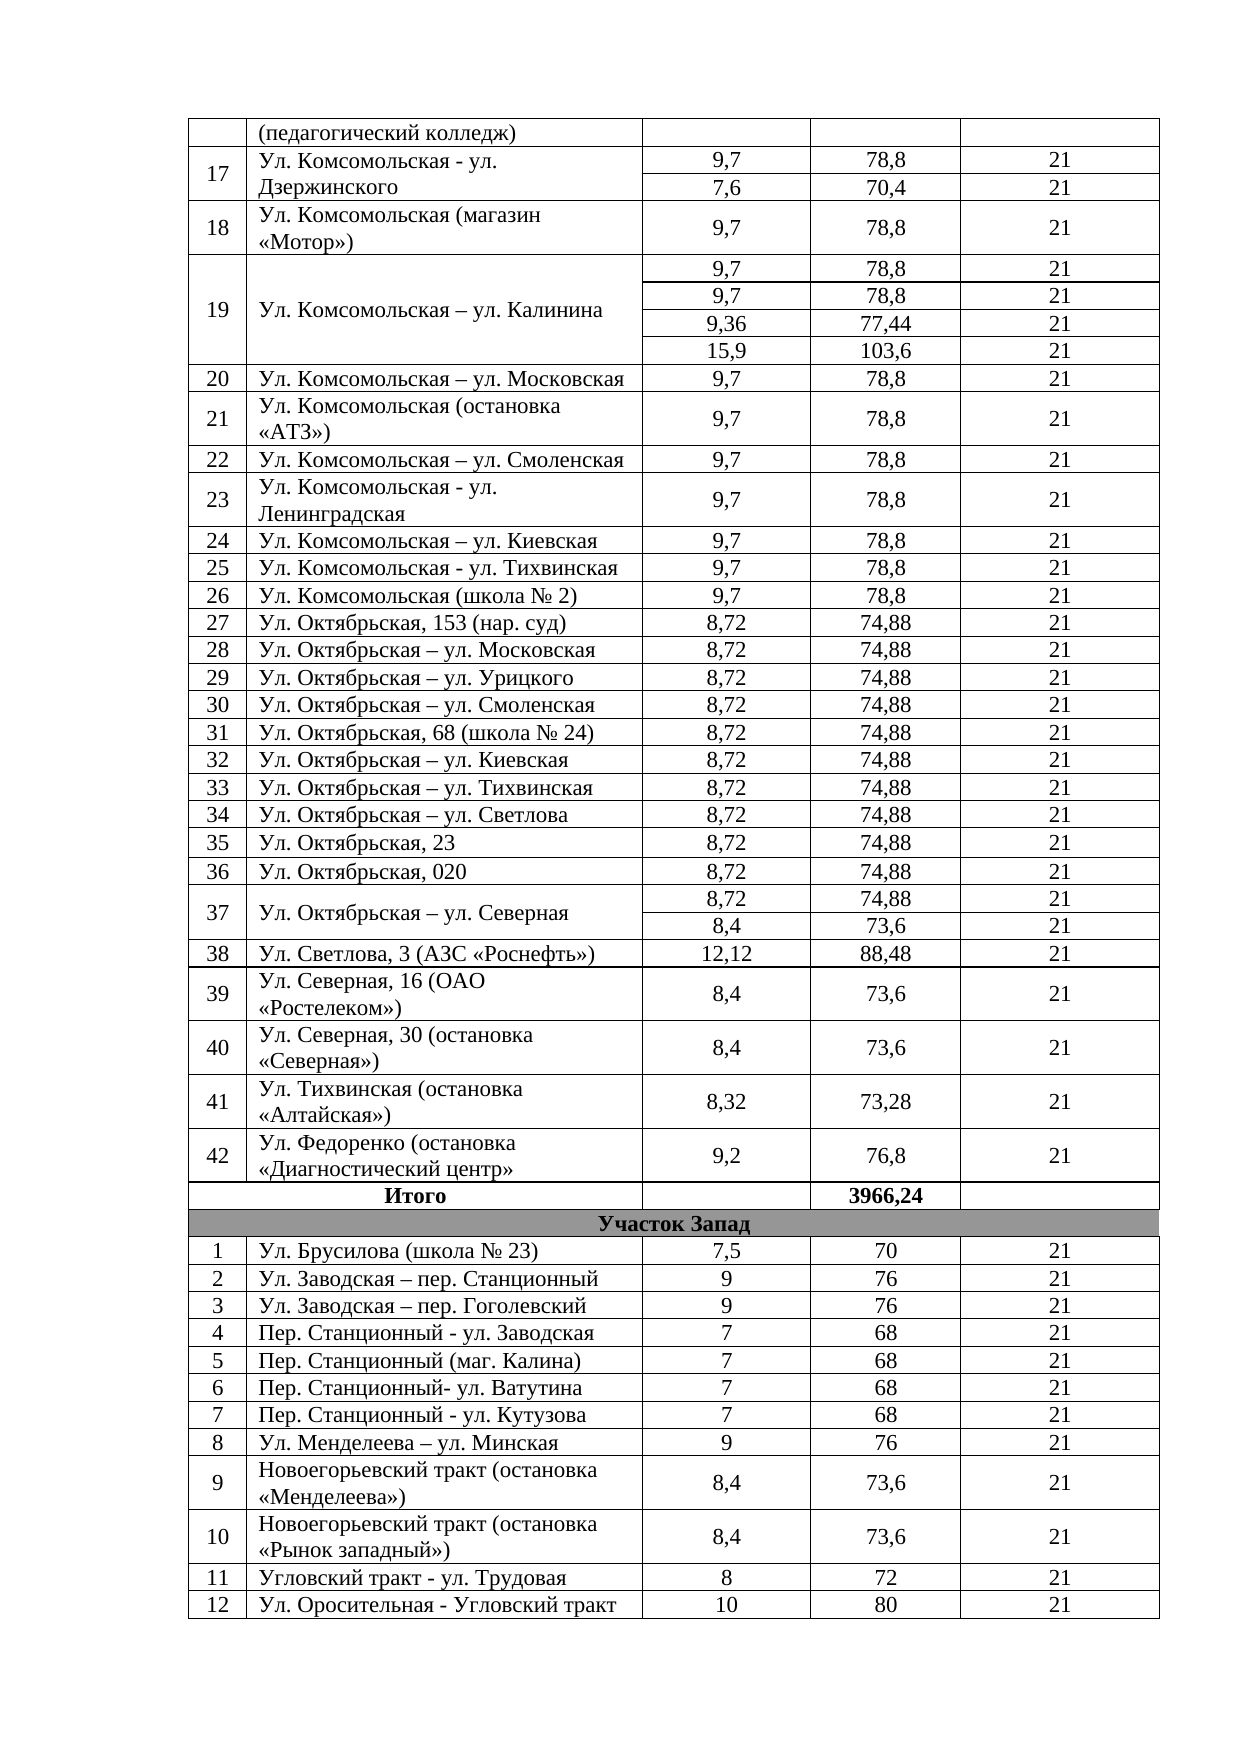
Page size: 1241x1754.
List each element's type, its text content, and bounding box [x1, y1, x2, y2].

table_cell Ул. Октябрьская – ул. Северная [247, 885, 642, 939]
table_cell 19 [189, 255, 246, 364]
table_cell 8,72 [643, 746, 810, 772]
table_cell 8,72 [643, 609, 810, 636]
table_cell 78,8 [811, 119, 960, 146]
table_cell 21 [961, 774, 1159, 800]
table_cell 12 [189, 1591, 246, 1618]
table_cell Ул. Комсомольская – ул. Смоленская [247, 446, 642, 472]
table_cell 9,2 [643, 1129, 810, 1181]
table_cell 7 [643, 1374, 810, 1401]
table_cell 33 [189, 774, 246, 800]
table_cell 24 [189, 527, 246, 553]
table_cell 74,88 [811, 664, 960, 690]
table_cell Пер. Станционный (маг. Калина) [247, 1347, 642, 1373]
table_cell 21 [961, 801, 1159, 827]
table_cell 26 [189, 582, 246, 608]
table_cell Пер. Станционный - ул. Кутузова [247, 1402, 642, 1428]
table_cell Ул. Комсомольская (магазин «Мотор») [247, 201, 642, 254]
table_cell 78,8 [811, 392, 960, 445]
table_cell 80 [811, 1591, 960, 1618]
table_cell 9,7 [643, 365, 810, 391]
table_cell 3966,24 [811, 1183, 960, 1209]
table_cell 21 [961, 828, 1159, 857]
table_cell 74,88 [811, 828, 960, 857]
table_cell 8,72 [643, 828, 810, 857]
table_cell 21 [961, 1075, 1159, 1128]
table_cell 74,88 [811, 858, 960, 884]
table_cell 21 [961, 1292, 1159, 1318]
table_cell 18 [189, 201, 246, 254]
table_cell 9,7 [643, 147, 810, 173]
table_cell 9,7 [643, 255, 810, 281]
table_cell 78,8 [811, 283, 960, 309]
table_cell 41 [189, 1075, 246, 1128]
table_cell Ул. Октябрьская – ул. Киевская [247, 746, 642, 772]
table_cell 9,7 [643, 392, 810, 445]
table_cell 21 [961, 637, 1159, 663]
table_cell 21 [961, 147, 1159, 173]
table_cell 21 [961, 582, 1159, 608]
table_cell 8 [643, 1564, 810, 1590]
table_cell Ул. Комсомольская (школа № 2) [247, 582, 642, 608]
table_cell 9,7 [643, 283, 810, 309]
table_cell 73,6 [811, 913, 960, 939]
table_cell 8 [189, 1429, 246, 1455]
table_cell Новоегорьевский тракт (остановка «Менделеева») [247, 1456, 642, 1509]
table_cell 5 [189, 1347, 246, 1373]
table_cell 73,6 [811, 968, 960, 1020]
table_cell 7 [643, 1402, 810, 1428]
table_cell 21 [961, 174, 1159, 200]
table_cell 78,8 [811, 473, 960, 526]
table_cell 21 [961, 1510, 1159, 1563]
table_cell 21 [961, 885, 1159, 912]
table_cell 21 [961, 968, 1159, 1020]
table_cell 21 [961, 1347, 1159, 1373]
table_cell 8,72 [643, 637, 810, 663]
table_cell 74,88 [811, 774, 960, 800]
table_cell 73,28 [811, 1075, 960, 1128]
table_cell 9,7 [643, 201, 810, 254]
table_cell Ул. Октябрьская – ул. Московская [247, 637, 642, 663]
table_cell 21 [961, 554, 1159, 581]
table_cell Участок Запад [189, 1210, 1159, 1236]
table_cell 7 [643, 1347, 810, 1373]
table_cell Итого [189, 1183, 642, 1209]
table_cell 73,6 [811, 1021, 960, 1074]
table_cell 74,88 [811, 637, 960, 663]
table_cell Ул. Комсомольская – ул. Калинина [247, 255, 642, 364]
table_cell 39 [189, 968, 246, 1020]
table_cell 21 [961, 940, 1159, 966]
table_cell 21 [961, 609, 1159, 636]
table_cell 76 [811, 1429, 960, 1455]
table_cell 29 [189, 664, 246, 690]
table_cell 21 [961, 1456, 1159, 1509]
table_cell 40 [189, 1021, 246, 1074]
table_cell Пер. Станционный - ул. Заводская [247, 1319, 642, 1346]
table_cell 76,8 [811, 1129, 960, 1181]
table_cell Новоегорьевский тракт (остановка «Рынок западный») [247, 1510, 642, 1563]
table_cell 4 [189, 1319, 246, 1346]
table_cell 11 [189, 1564, 246, 1590]
table_cell 8,72 [643, 719, 810, 745]
table_cell 34 [189, 801, 246, 827]
table_cell 8,72 [643, 774, 810, 800]
table_cell 21 [961, 1129, 1159, 1181]
table_cell 78,8 [811, 446, 960, 472]
table_cell 21 [961, 1374, 1159, 1401]
table_cell [961, 1183, 1159, 1209]
table_cell 78,8 [811, 582, 960, 608]
table_cell Ул. Комсомольская (остановка «АТЗ») [247, 392, 642, 445]
table_cell Ул. Октябрьская, 23 [247, 828, 642, 857]
table_cell 36 [189, 858, 246, 884]
table_cell Ул. Комсомольская - ул. Ленинградская [247, 473, 642, 526]
table_cell 74,88 [811, 691, 960, 718]
table_cell 103,6 [811, 337, 960, 364]
table_cell 21 [961, 283, 1159, 309]
table_cell 37 [189, 885, 246, 939]
table_cell 74,88 [811, 609, 960, 636]
table_cell 21 [189, 392, 246, 445]
table_cell 70 [811, 1237, 960, 1263]
table_cell Ул. Комсомольская – ул. Киевская [247, 527, 642, 553]
table_cell 9,36 [643, 310, 810, 336]
table_cell 78,8 [811, 527, 960, 553]
table_cell 8,72 [643, 664, 810, 690]
table_cell Ул. Заводская – пер. Гоголевский [247, 1292, 642, 1318]
table_cell 68 [811, 1374, 960, 1401]
table_cell 38 [189, 940, 246, 966]
table_cell 31 [189, 719, 246, 745]
table_cell 78,8 [811, 201, 960, 254]
table_cell 21 [961, 1564, 1159, 1590]
table_cell 21 [961, 446, 1159, 472]
table_cell Ул. Менделеева – ул. Минская [247, 1429, 642, 1455]
table_cell 77,44 [811, 310, 960, 336]
table_cell 74,88 [811, 746, 960, 772]
table_cell 21 [961, 1429, 1159, 1455]
table_cell Ул. Комсомольская - ул. Тихвинская [247, 554, 642, 581]
table_cell 8,72 [643, 801, 810, 827]
table_cell Ул. Октябрьская, 153 (нар. суд) [247, 609, 642, 636]
table_cell 74,88 [811, 801, 960, 827]
table_cell 88,48 [811, 940, 960, 966]
table_cell 8,4 [643, 968, 810, 1020]
table_cell 32 [189, 746, 246, 772]
table_cell 7,6 [643, 174, 810, 200]
table_cell 9,7 [643, 446, 810, 472]
table_cell 21 [961, 1237, 1159, 1263]
table_cell Ул. Комсомольская – ул. Московская [247, 365, 642, 391]
table_cell 30 [189, 691, 246, 718]
table_cell 15,9 [643, 337, 810, 364]
table_cell 27 [189, 609, 246, 636]
table_cell Ул. Северная, 30 (остановка «Северная») [247, 1021, 642, 1074]
table_cell 17 [189, 147, 246, 200]
table_cell 9,7 [643, 119, 810, 146]
table_cell 9 [643, 1429, 810, 1455]
table_cell Ул. Брусилова (школа № 23) [247, 1237, 642, 1263]
table_cell 21 [961, 1319, 1159, 1346]
table_cell 8,4 [643, 1021, 810, 1074]
table_cell Ул. Федоренко (остановка «Диагностический центр» [247, 1129, 642, 1181]
table_cell 10 [189, 1510, 246, 1563]
table_cell 21 [961, 719, 1159, 745]
table_cell 21 [961, 1021, 1159, 1074]
table_cell 21 [961, 1402, 1159, 1428]
table_cell 9 [643, 1265, 810, 1291]
table_cell 21 [961, 858, 1159, 884]
table_cell 74,88 [811, 719, 960, 745]
table_cell 68 [811, 1402, 960, 1428]
table_cell Ул. Оросительная - Угловский тракт [247, 1591, 642, 1618]
table_cell 9,7 [643, 473, 810, 526]
table_cell 8,72 [643, 885, 810, 912]
table_cell Ул. Тихвинская (остановка «Алтайская») [247, 1075, 642, 1128]
table_cell 20 [189, 365, 246, 391]
table_cell 21 [961, 473, 1159, 526]
table_cell Ул. Северная, 16 (ОАО «Ростелеком») [247, 968, 642, 1020]
table_cell 21 [961, 913, 1159, 939]
table_cell 10 [643, 1591, 810, 1618]
table_cell [643, 1183, 810, 1209]
table_cell Ул. Светлова, 3 (АЗС «Роснефть») [247, 940, 642, 966]
table_cell 12,12 [643, 940, 810, 966]
table_cell 76 [811, 1265, 960, 1291]
table_cell 74,88 [811, 885, 960, 912]
table_cell 8,32 [643, 1075, 810, 1128]
table_cell Ул. Октябрьская, 68 (школа № 24) [247, 719, 642, 745]
table_cell 78,8 [811, 255, 960, 281]
table_cell 25 [189, 554, 246, 581]
table_cell 23 [189, 473, 246, 526]
table_cell 21 [961, 365, 1159, 391]
table_cell 78,8 [811, 147, 960, 173]
table_cell 73,6 [811, 1510, 960, 1563]
table_cell 8,72 [643, 691, 810, 718]
table_cell Ул. Заводская – пер. Станционный [247, 1265, 642, 1291]
table_cell 22 [189, 446, 246, 472]
table_cell 8,4 [643, 1510, 810, 1563]
table_cell 78,8 [811, 365, 960, 391]
table_cell Ул. Октябрьская – ул. Светлова [247, 801, 642, 827]
table_cell 35 [189, 828, 246, 857]
table_cell Ул. Октябрьская – ул. Смоленская [247, 691, 642, 718]
table_cell 21 [961, 392, 1159, 445]
table_cell 9 [189, 1456, 246, 1509]
table_cell 70,4 [811, 174, 960, 200]
table_cell Пер. Станционный- ул. Ватутина [247, 1374, 642, 1401]
table_cell 8,72 [643, 858, 810, 884]
table_cell 9,7 [643, 582, 810, 608]
table_cell 21 [961, 201, 1159, 254]
table_cell 21 [961, 527, 1159, 553]
table_cell 21 [961, 255, 1159, 281]
table_cell 21 [961, 337, 1159, 364]
table_cell 7,5 [643, 1237, 810, 1263]
table_cell Ул. Октябрьская – ул. Тихвинская [247, 774, 642, 800]
table_cell 21 [961, 664, 1159, 690]
table_cell 6 [189, 1374, 246, 1401]
table_cell 73,6 [811, 1456, 960, 1509]
table_cell 2 [189, 1265, 246, 1291]
table_cell 68 [811, 1319, 960, 1346]
table_cell 21 [961, 1591, 1159, 1618]
table_cell 21 [961, 1265, 1159, 1291]
table_cell Ул. Комсомольская - ул. Дзержинского [247, 147, 642, 200]
table_cell Ул. Октябрьская – ул. Урицкого [247, 664, 642, 690]
table_cell 9 [643, 1292, 810, 1318]
table_cell 21 [961, 310, 1159, 336]
table_cell 28 [189, 637, 246, 663]
table_cell 68 [811, 1347, 960, 1373]
table_cell 76 [811, 1292, 960, 1318]
table_cell 72 [811, 1564, 960, 1590]
table_cell 7 [189, 1402, 246, 1428]
table_cell 21 [961, 691, 1159, 718]
table_cell 21 [961, 119, 1159, 146]
table_cell 8,4 [643, 913, 810, 939]
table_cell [247, 119, 642, 146]
table_cell 78,8 [811, 554, 960, 581]
table_cell 42 [189, 1129, 246, 1181]
table_cell Ул. Октябрьская, 020 [247, 858, 642, 884]
table_cell 21 [961, 746, 1159, 772]
table_cell Угловский тракт - ул. Трудовая [247, 1564, 642, 1590]
table_cell 9,7 [643, 554, 810, 581]
table_cell 16 [189, 119, 246, 146]
table_cell 7 [643, 1319, 810, 1346]
table_cell 1 [189, 1237, 246, 1263]
table_cell 3 [189, 1292, 246, 1318]
table_cell 8,4 [643, 1456, 810, 1509]
table_cell 9,7 [643, 527, 810, 553]
